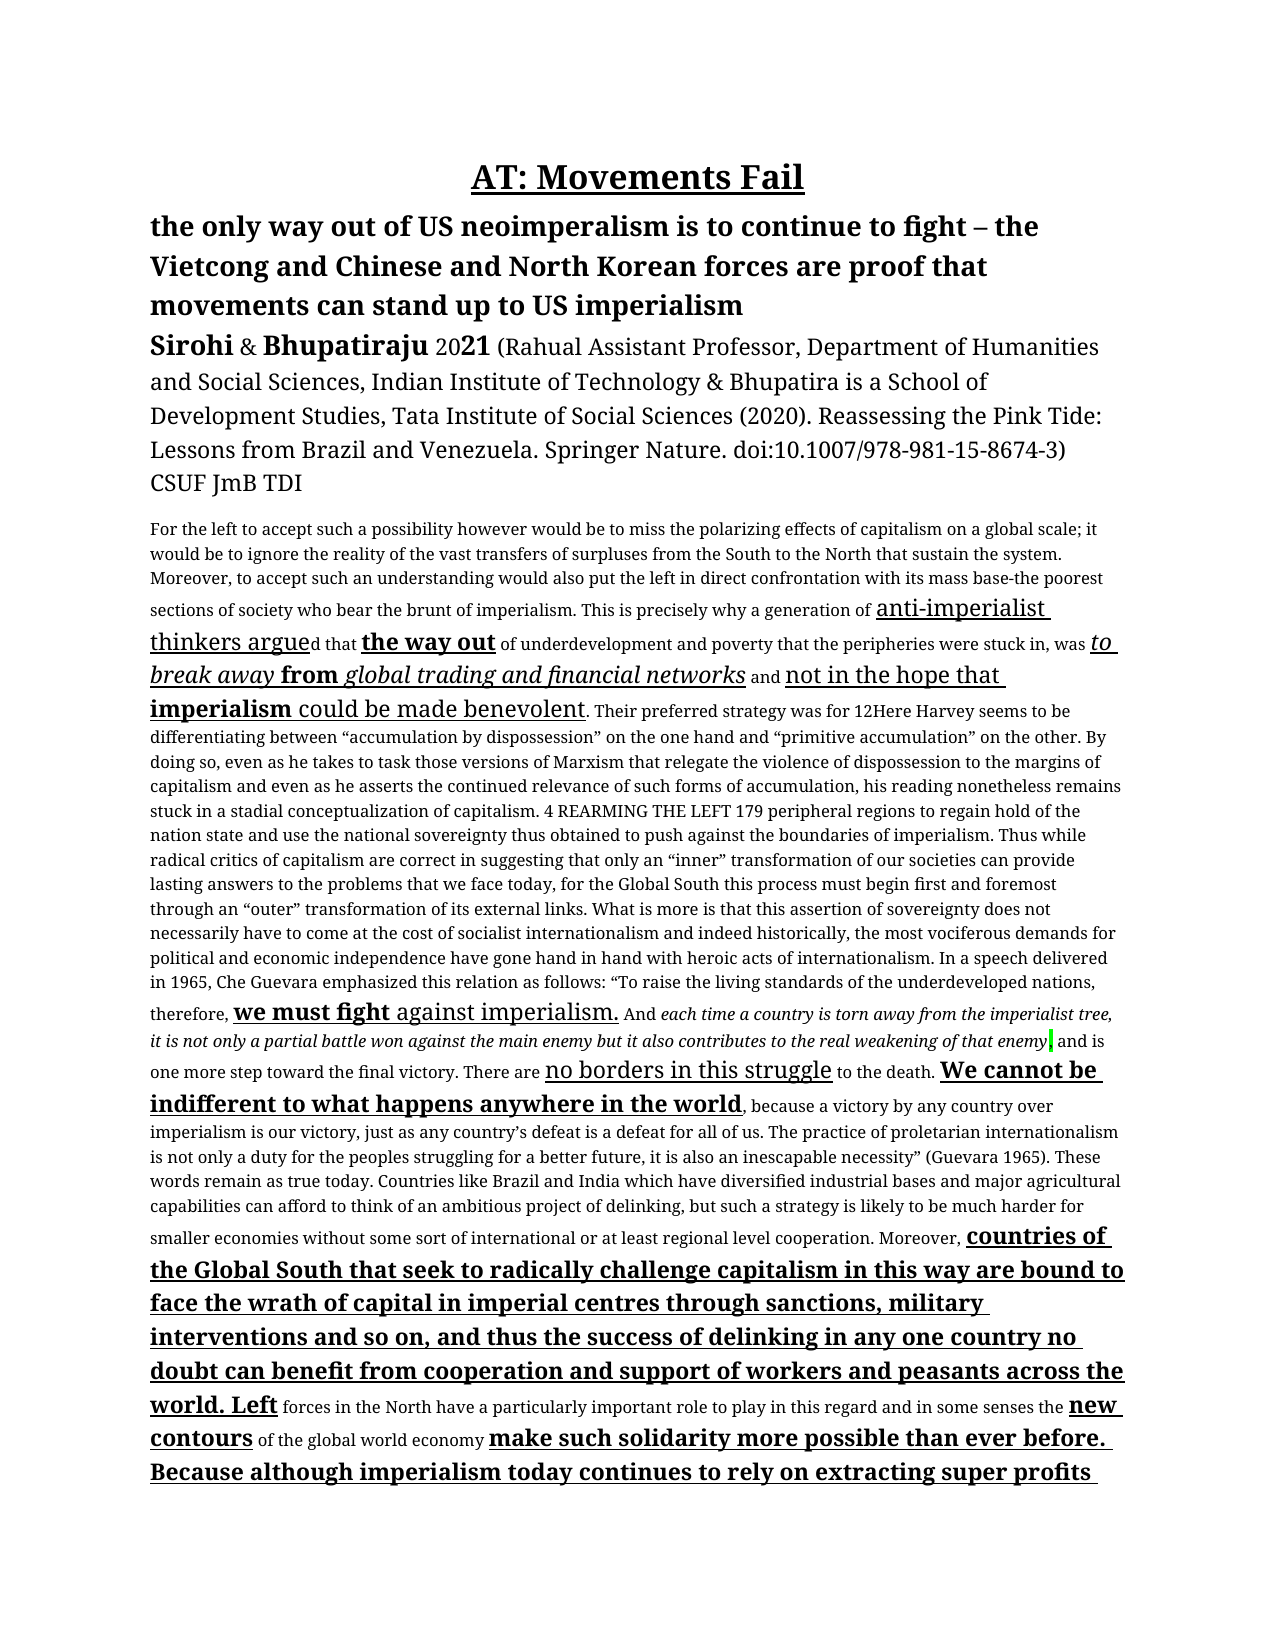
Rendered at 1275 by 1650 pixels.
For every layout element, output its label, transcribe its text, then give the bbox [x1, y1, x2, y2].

subtitle the only way out of US neoimperalism is to continue to fight – the Vietcong and Chinese and North Korean forces are proof that movements can stand up to US imperialism [150, 207, 1125, 324]
text Sirohi & Bhupatiraju 2021 (Rahual Assistant Professor, Department of Humanities and Social Sciences, Indian Institute of Technology & Bhupatira is a School of Development Studies, Tata Institute of Social Sciences (2020). Reassessing the Pink Tide: Lessons from Brazil and Venezuela. Springer Nature. doi:10.1007/978-981-15-8674-3) CSUF JmB TDI [150, 327, 1125, 498]
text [150, 518, 1125, 1280]
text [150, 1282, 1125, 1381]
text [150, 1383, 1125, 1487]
subtitle AT: Movements Fail [150, 154, 1125, 199]
